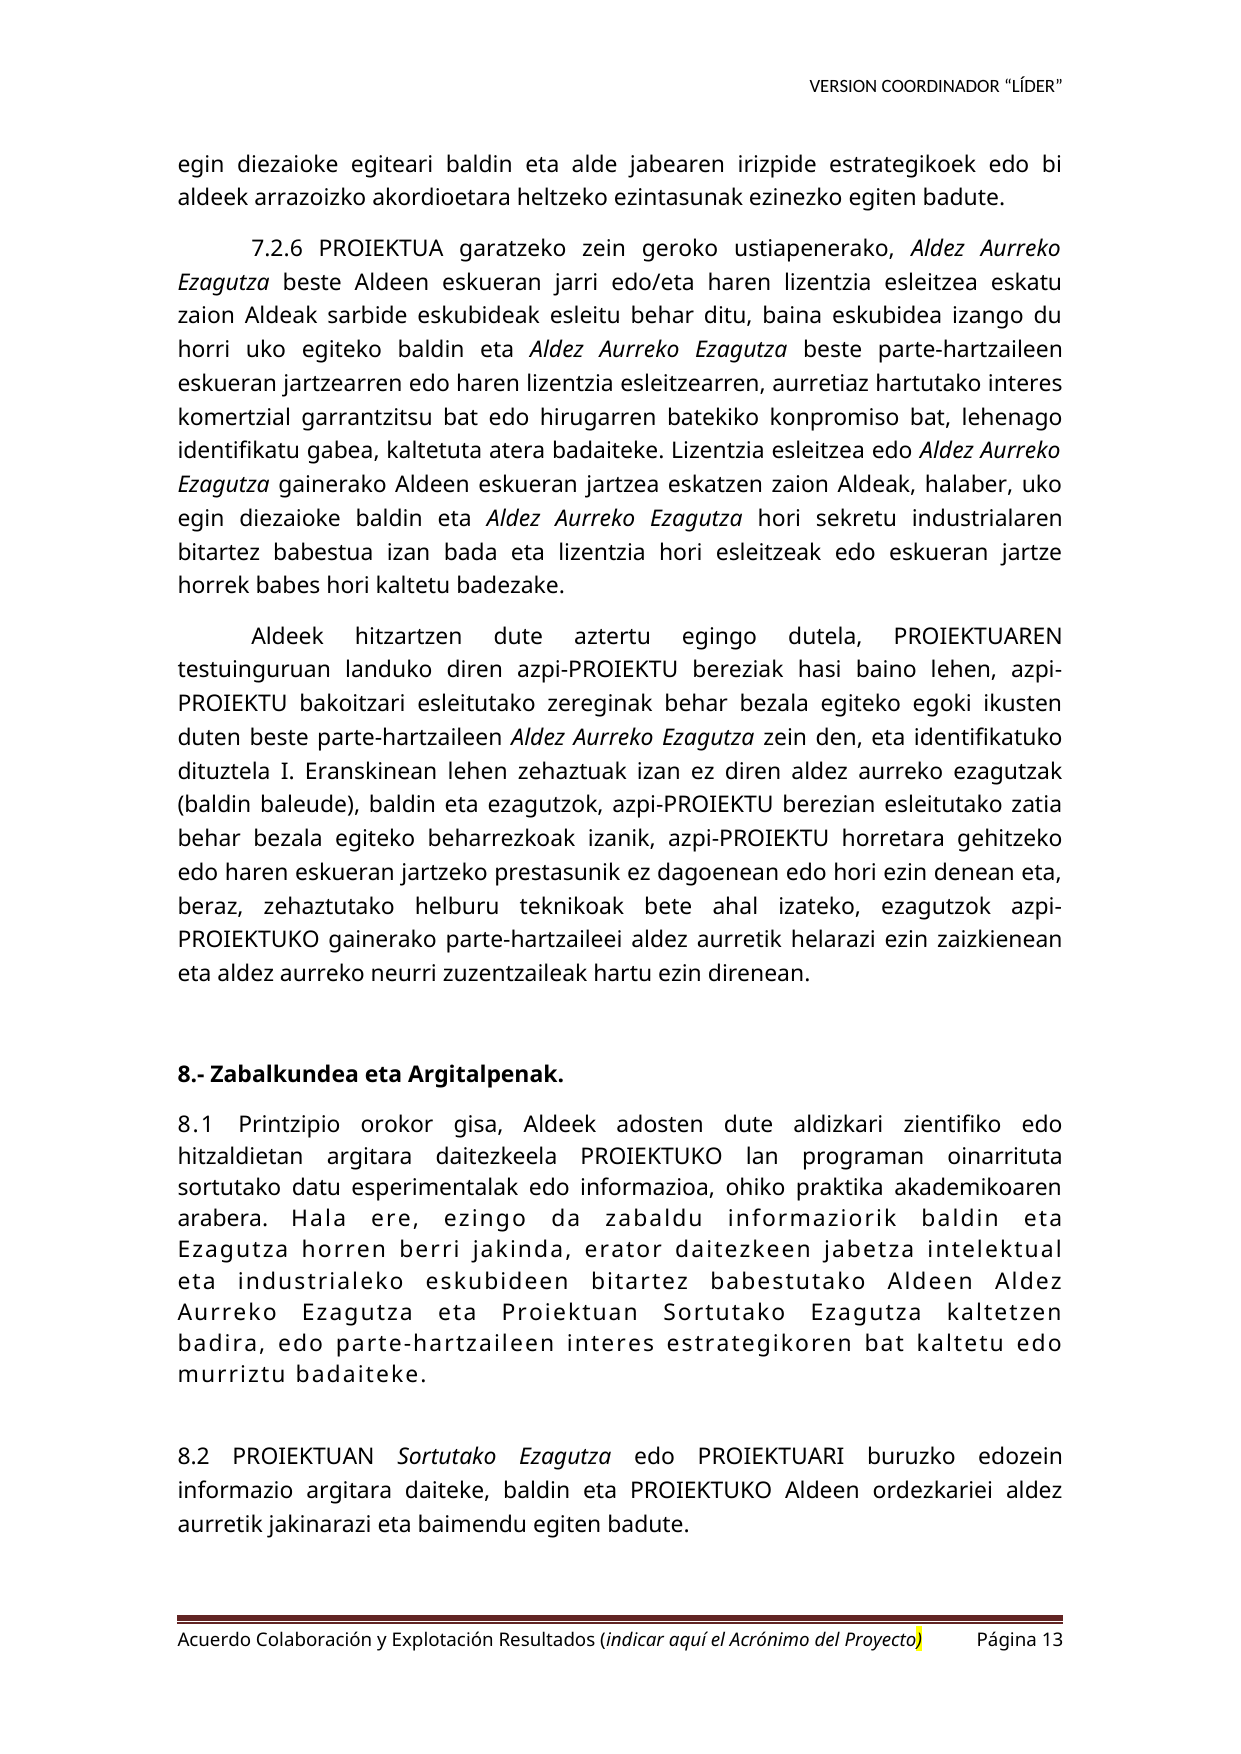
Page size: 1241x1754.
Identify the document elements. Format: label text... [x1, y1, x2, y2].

text 8.- Zabalkundea eta Argitalpenak. [177, 1058, 1063, 1089]
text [177, 148, 1063, 213]
text Aldeek hitzartzen dute aztertu egingo dutela, PROIEKTUAREN testuinguruan landuko diren azpi-PROIEKTU bereziak hasi baino lehen, azpi-PROIEKTU bakoitzari esleitutako zereginak behar bezala egiteko egoki ikusten duten beste parte-hartzaileen Aldez Aurreko Ezagutza zein den, eta identifikatuko dituztela I. Eranskinean lehen zehaztuak izan ez diren aldez aurreko ezagutzak (baldin baleude), baldin eta ezagutzok, azpi-PROIEKTU berezian esleitutako zatia behar bezala egiteko beharrezkoak izanik, azpi-PROIEKTU horretara gehitzeko edo haren eskueran jartzeko prestasunik ez dagoenean edo hori ezin denean eta, beraz, zehaztutako helburu teknikoak bete ahal izateko, ezagutzok azpi-PROIEKTUKO gainerako parte-hartzaileei aldez aurretik helarazi ezin zaizkienean eta aldez aurreko neurri zuzentzaileak hartu ezin direnean. [177, 620, 1063, 988]
text 8.2 PROIEKTUAN Sortutako Ezagutza edo PROIEKTUARI buruzko edozein informazio argitara daiteke, baldin eta PROIEKTUKO Aldeen ordezkariei aldez aurretik jakinarazi eta baimendu egiten badute. [177, 1440, 1063, 1539]
text 8.1 Printzipio orokor gisa, Aldeek adosten dute aldizkari zientifiko edo hitzaldietan argitara daitezkeela PROIEKTUKO lan programan oinarrituta sortutako datu esperimentalak edo informazioa, ohiko praktika akademikoaren arabera. Hala ere, ezingo da zabaldu informaziorik baldin eta Ezagutza horren berri jakinda, erator daitezkeen jabetza intelektual eta industrialeko eskubideen bitartez babestutako Aldeen Aldez Aurreko Ezagutza eta Proiektuan Sortutako Ezagutza kaltetzen badira, edo parte-hartzaileen interes estrategikoren bat kaltetu edo murriztu badaiteke. [177, 1108, 1063, 1390]
text 7.2.6 PROIEKTUA garatzeko zein geroko ustiapenerako, Aldez Aurreko Ezagutza beste Aldeen eskueran jarri edo/eta haren lizentzia esleitzea eskatu zaion Aldeak sarbide eskubideak esleitu behar ditu, baina eskubidea izango du horri uko egiteko baldin eta Aldez Aurreko Ezagutza beste parte-hartzaileen eskueran jartzearren edo haren lizentzia esleitzearren, aurretiaz hartutako interes komertzial garrantzitsu bat edo hirugarren batekiko konpromiso bat, lehenago identifikatu gabea, kaltetuta atera badaiteke. Lizentzia esleitzea edo Aldez Aurreko Ezagutza gainerako Aldeen eskueran jartzea eskatzen zaion Aldeak, halaber, uko egin diezaioke baldin eta Aldez Aurreko Ezagutza hori sekretu industrialaren bitartez babestua izan bada eta lizentzia hori esleitzeak edo eskueran jartze horrek babes hori kaltetu badezake. [177, 232, 1063, 601]
